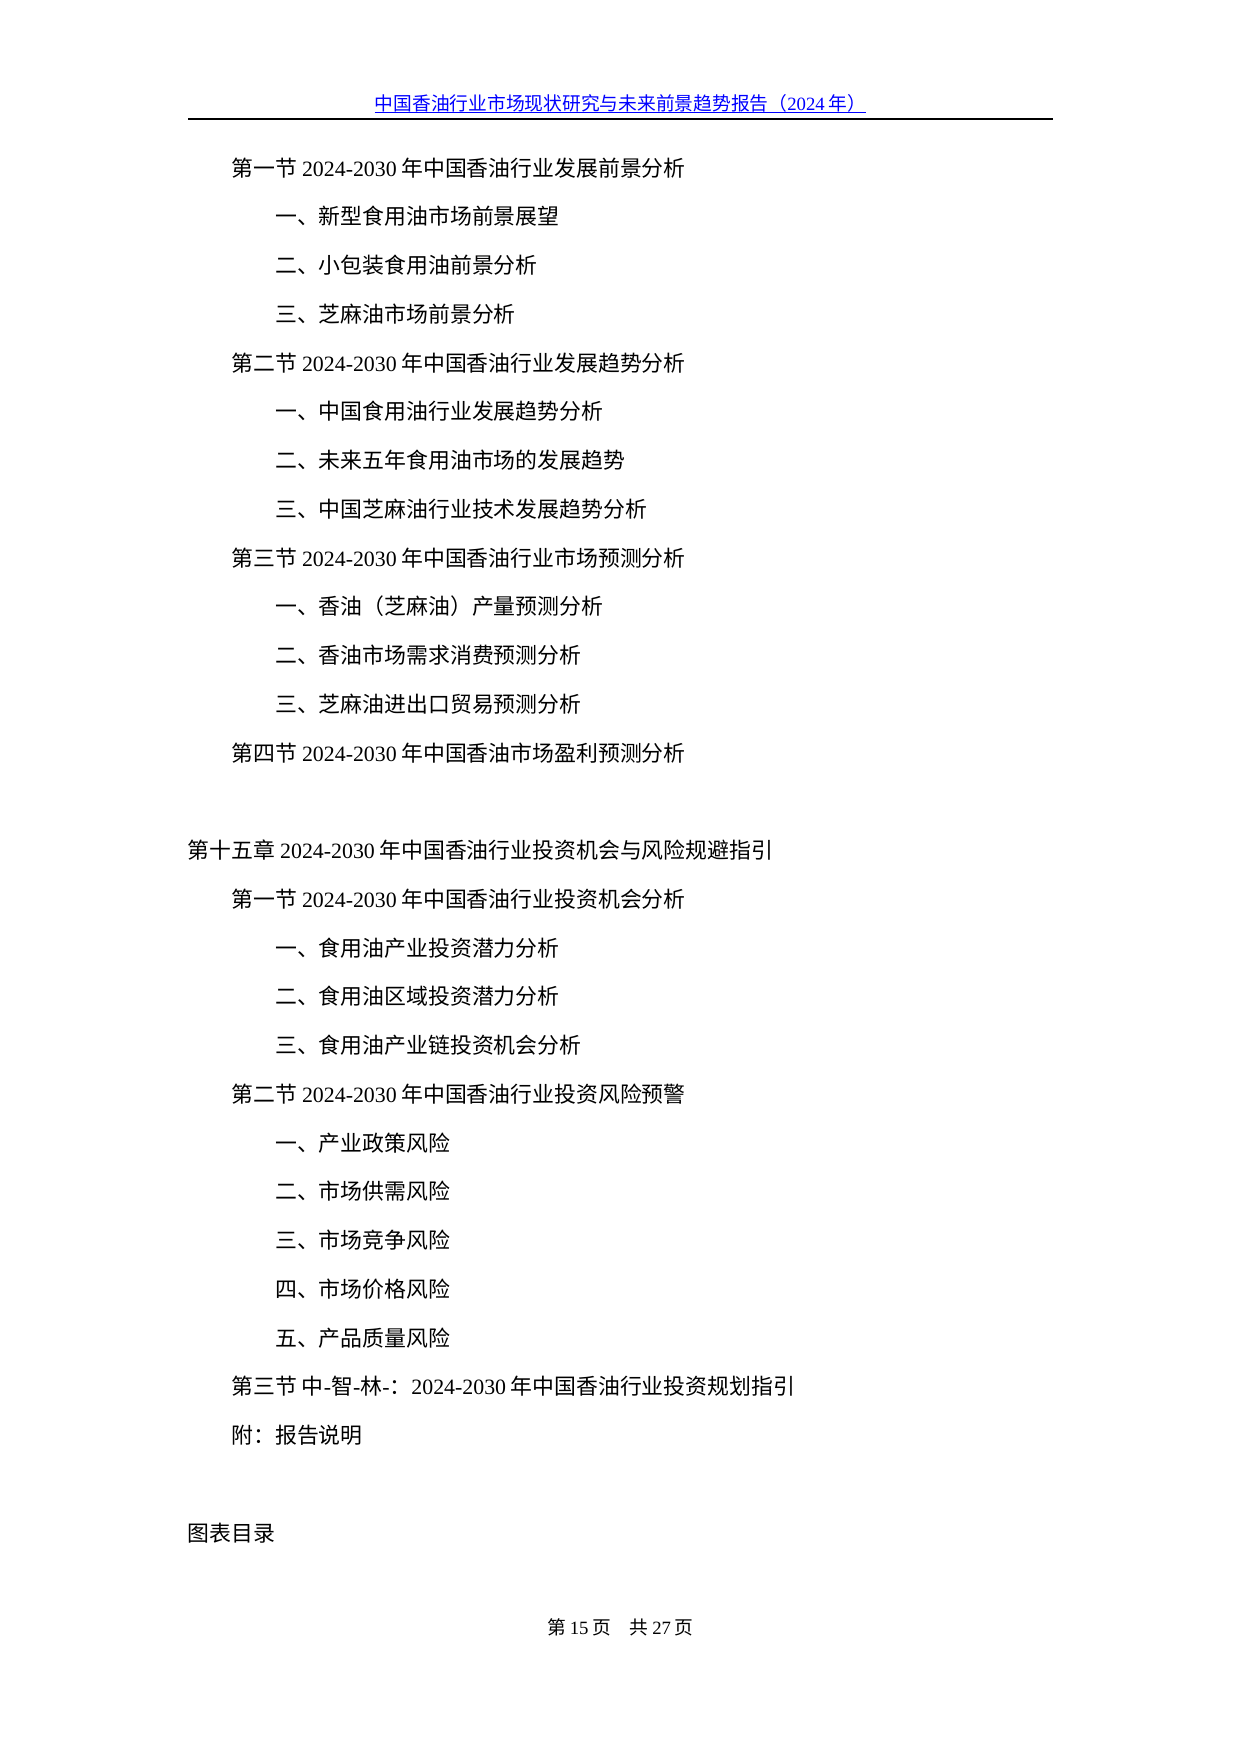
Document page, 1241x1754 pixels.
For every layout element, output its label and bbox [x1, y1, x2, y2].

text [187, 150, 1053, 1548]
